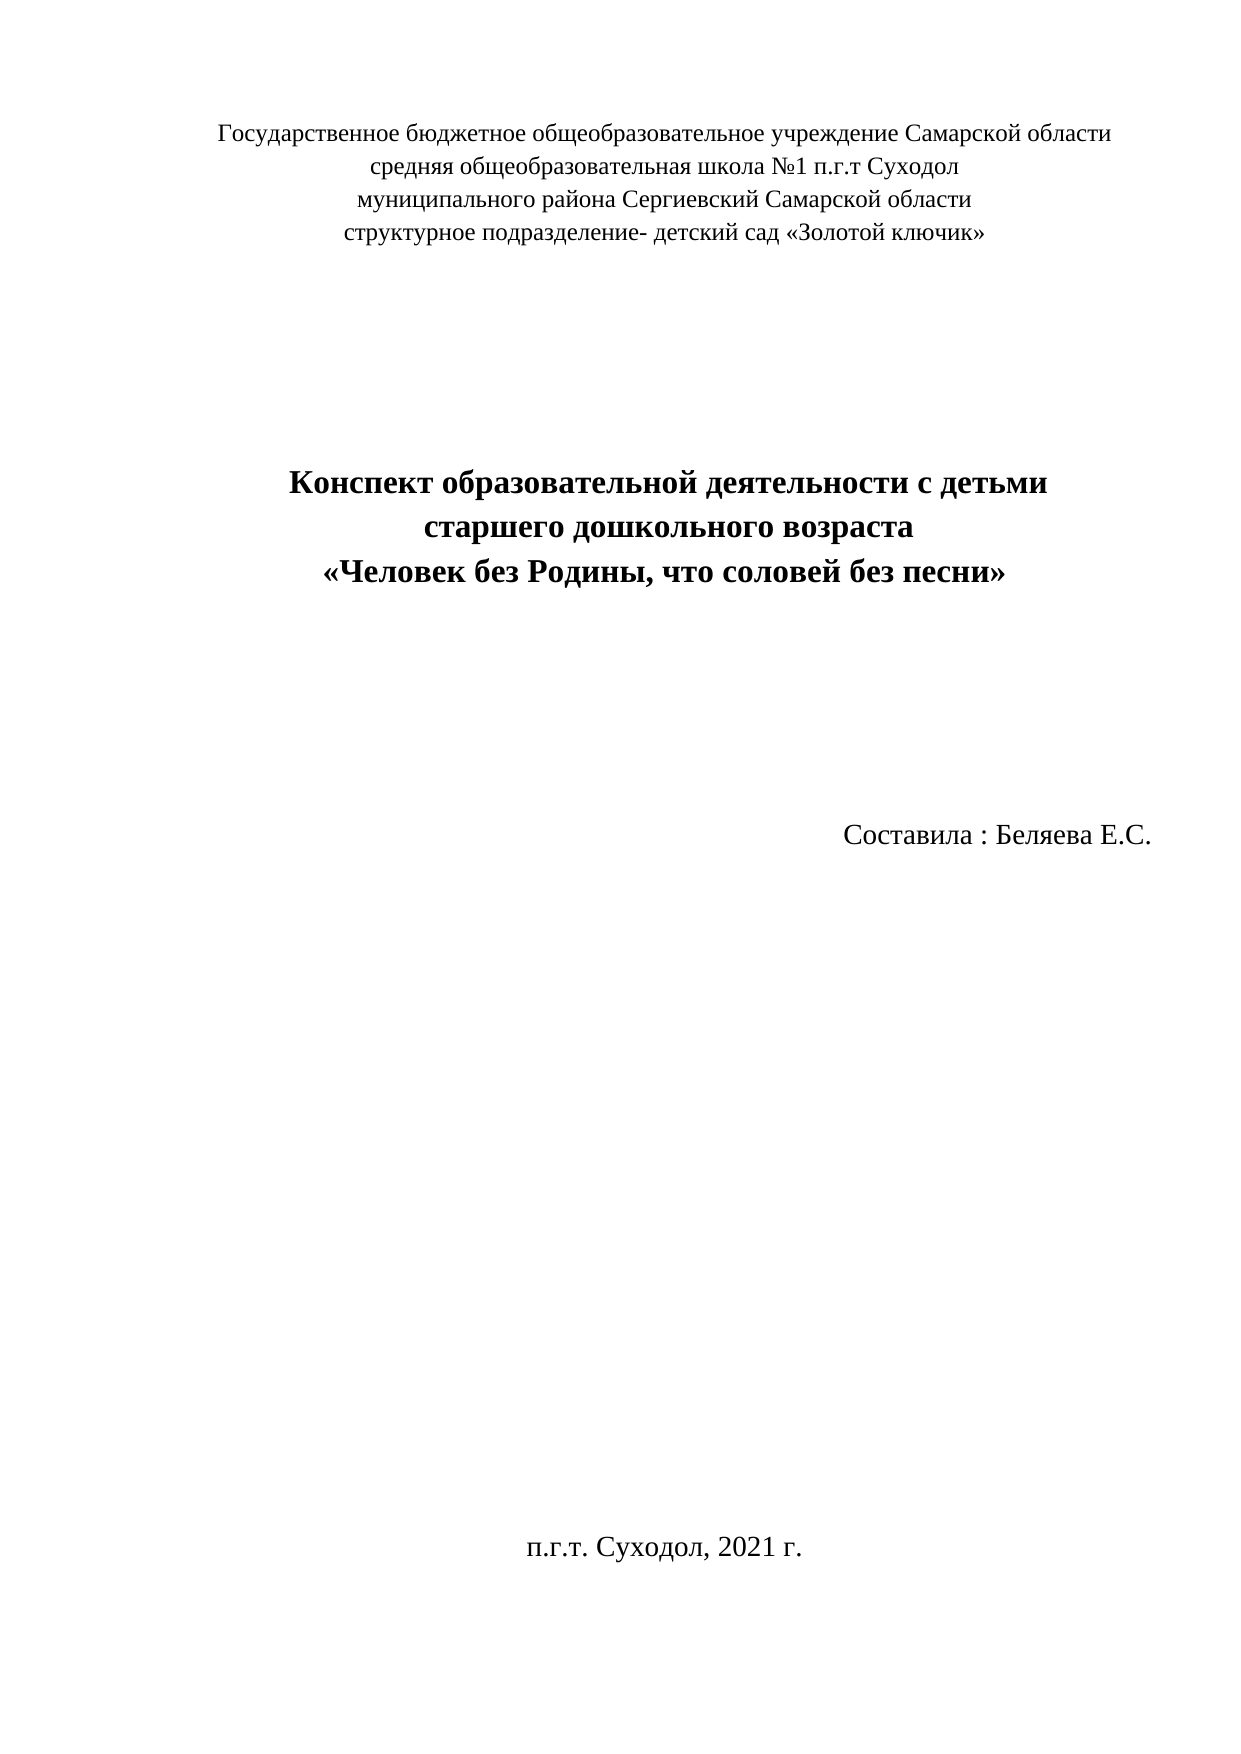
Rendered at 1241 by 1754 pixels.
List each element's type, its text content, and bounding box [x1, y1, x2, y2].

text «Человек без Родины, что соловей без песни» [177, 551, 1152, 589]
text Составила : Беляева Е.С. [177, 817, 1152, 851]
text п.г.т. Суходол, 2021 г. [177, 1529, 1152, 1563]
text Государственное бюджетное общеобразовательное учреждение Самарской области средняя общеобразовательная школа №1 п.г.т Суходол [177, 118, 1152, 180]
text старшего дошкольного возраста [177, 507, 1152, 545]
text муниципального района Сергиевский Самарской области [177, 184, 1152, 213]
text Конспект образовательной деятельности с детьми [177, 463, 1152, 501]
text структурное подразделение- детский сад «Золотой ключик» [177, 217, 1152, 246]
